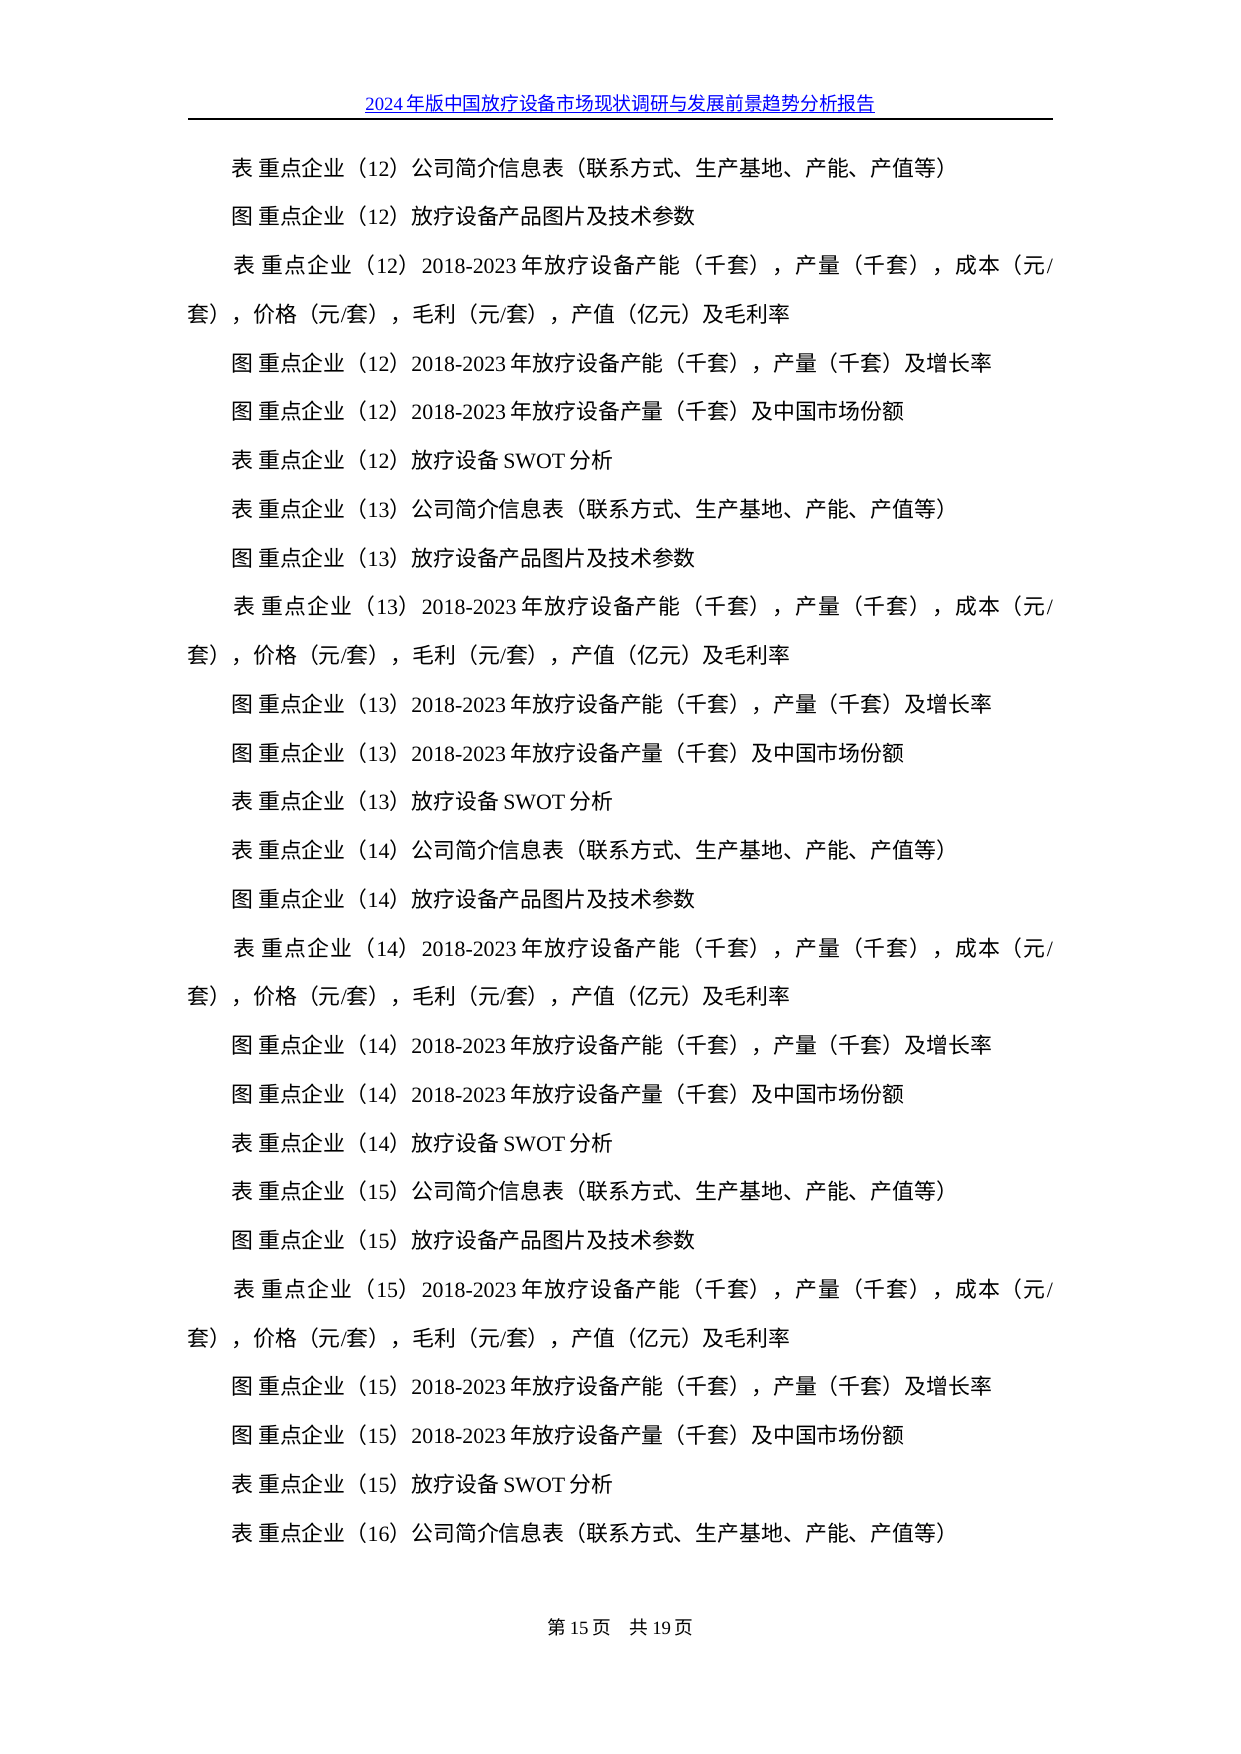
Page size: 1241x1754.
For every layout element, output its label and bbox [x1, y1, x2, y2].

text [187, 150, 1053, 1548]
